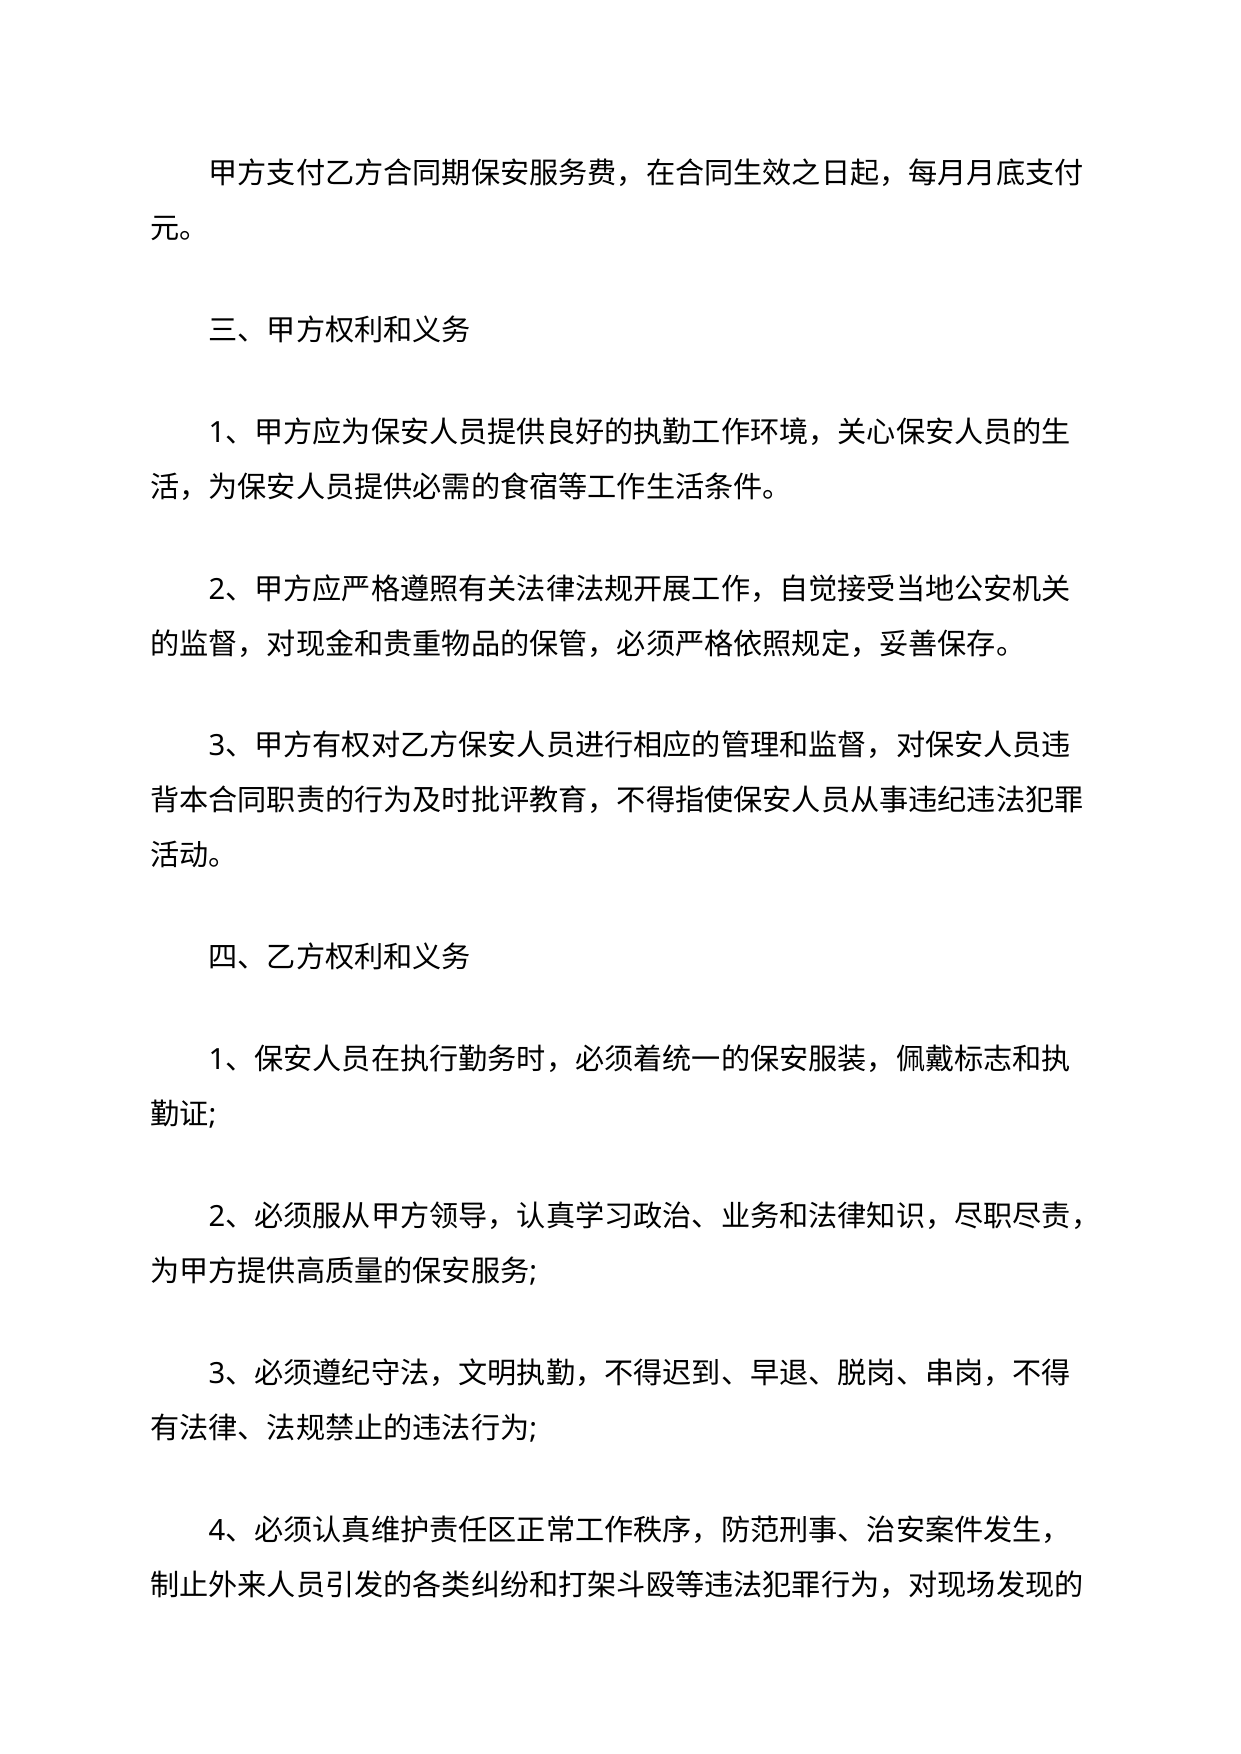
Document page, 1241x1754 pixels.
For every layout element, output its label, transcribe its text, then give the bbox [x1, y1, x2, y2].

text 甲方支付乙方合同期保安服务费，在合同生效之日起，每月月底支付 元。 [150, 150, 1090, 247]
text 1、甲方应为保安人员提供良好的执勤工作环境，关心保安人员的生活，为保安人员提供必需的食宿等工作生活条件。 [150, 408, 1090, 506]
text 四、乙方权利和义务 [150, 934, 1090, 976]
text 三、甲方权利和义务 [150, 307, 1090, 349]
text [150, 1506, 1090, 1604]
text 2、必须服从甲方领导，认真学习政治、业务和法律知识，尽职尽责，为甲方提供高质量的保安服务; [150, 1192, 1090, 1290]
text 2、甲方应严格遵照有关法律法规开展工作，自觉接受当地公安机关的监督，对现金和贵重物品的保管，必须严格依照规定，妥善保存。 [150, 565, 1090, 662]
text 1、保安人员在执行勤务时，必须着统一的保安服装，佩戴标志和执勤证; [150, 1035, 1090, 1133]
text 3、必须遵纪守法，文明执勤，不得迟到、早退、脱岗、串岗，不得有法律、法规禁止的违法行为; [150, 1349, 1090, 1447]
text 3、甲方有权对乙方保安人员进行相应的管理和监督，对保安人员违背本合同职责的行为及时批评教育，不得指使保安人员从事违纪违法犯罪活动。 [150, 722, 1090, 874]
